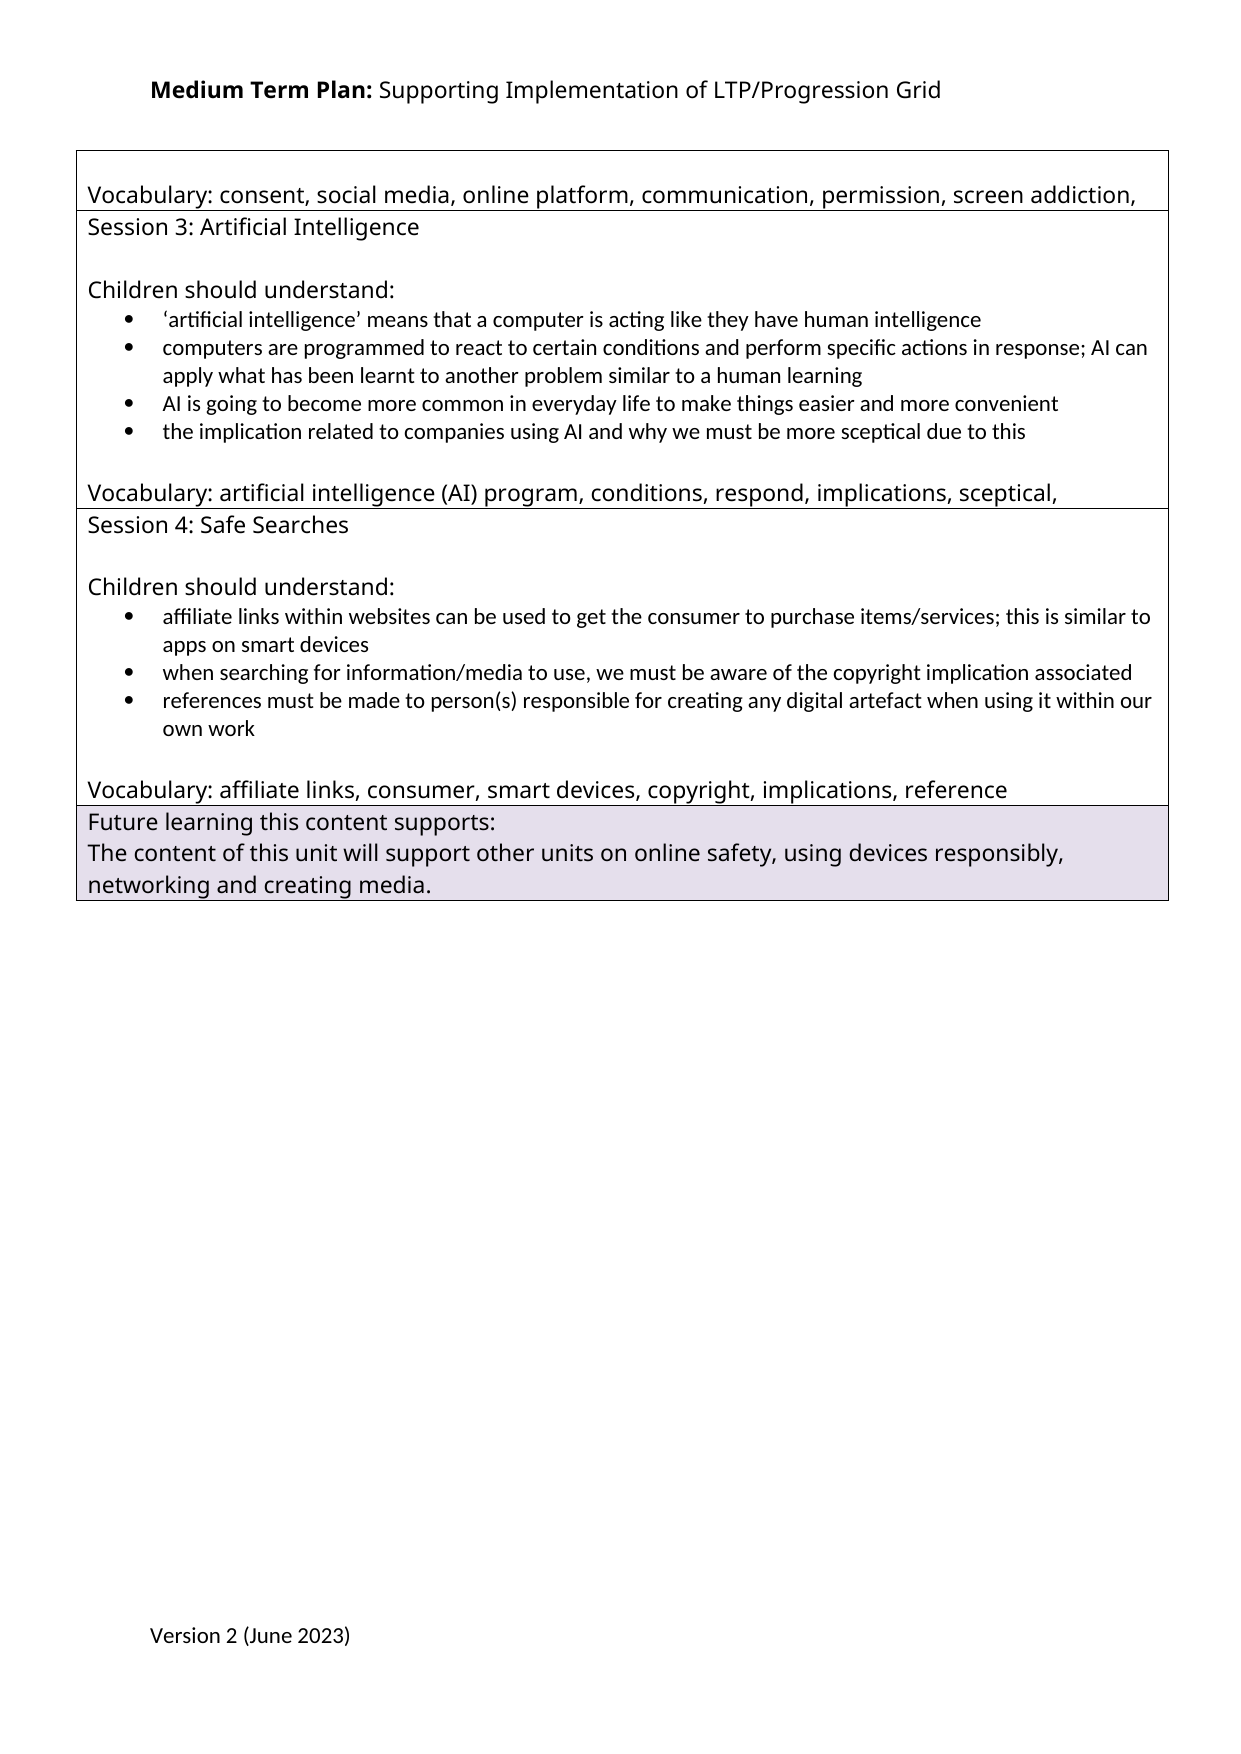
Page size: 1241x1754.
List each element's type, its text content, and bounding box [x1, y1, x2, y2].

table_cell Future learning this content supports: The content of this unit will support other units on online safety, using devices responsibly, networking and creating media. [77, 806, 1168, 900]
table_cell Session 3: Artificial Intelligence Children should understand: ‘artificial intelligence’ means that a computer is acting like they have human intelligence computers are programmed to react to certain conditions and perform specific actions in response; AI can apply what has been learnt to another problem similar to a human learning AI is going to become more common in everyday life to make things easier and more convenient the implication related to companies using AI and why we must be more sceptical due to this Vocabulary: artificial intelligence (AI) program, conditions, respond, implications, sceptical, [77, 211, 1168, 508]
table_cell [77, 151, 1168, 210]
table_cell Session 4: Safe Searches Children should understand: affiliate links within websites can be used to get the consumer to purchase items/services; this is similar to apps on smart devices when searching for information/media to use, we must be aware of the copyright implication associated references must be made to person(s) responsible for creating any digital artefact when using it within our own work Vocabulary: affiliate links, consumer, smart devices, copyright, implications, reference [77, 509, 1168, 805]
